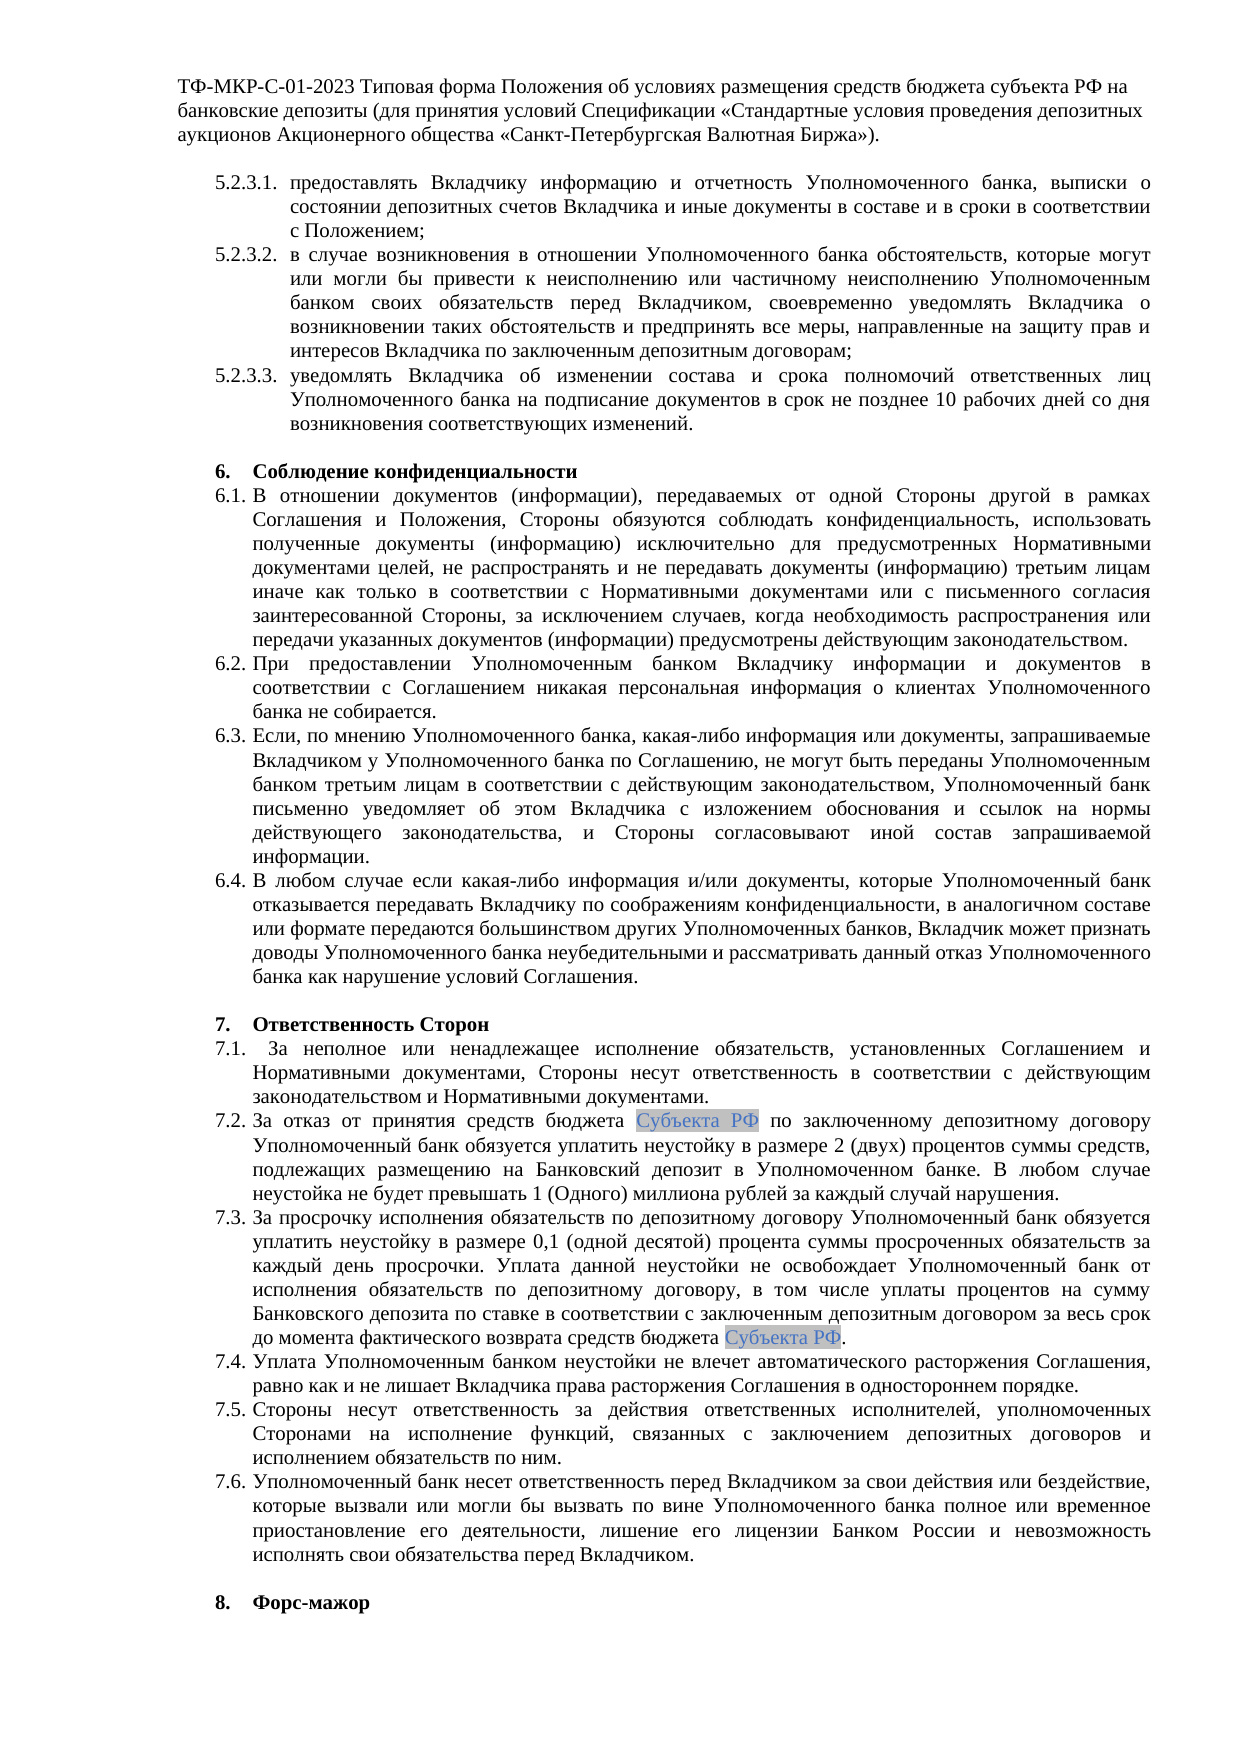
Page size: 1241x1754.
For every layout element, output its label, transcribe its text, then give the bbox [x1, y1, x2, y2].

list При предоставлении Уполномоченным банком Вкладчику информации и документов в соответствии с Соглашением никакая персональная информация о клиентах Уполномоченного банка не собирается. [215, 651, 1152, 723]
list Ответственность Сторон [215, 1012, 1152, 1036]
list предоставлять Вкладчику информацию и отчетность Уполномоченного банка, выписки о состоянии депозитных счетов Вкладчика и иные документы в составе и в сроки в соответствии с Положением; [215, 170, 1152, 242]
list Стороны несут ответственность за действия ответственных исполнителей, уполномоченных Сторонами на исполнение функций, связанных с заключением депозитных договоров и исполнением обязательств по ним. [215, 1397, 1152, 1469]
list За отказ от принятия средств бюджета Субъекта РФ по заключенному депозитному договору Уполномоченный банк обязуется уплатить неустойку в размере 2 (двух) процентов суммы средств, подлежащих размещению на Банковский депозит в Уполномоченном банке. В любом случае неустойка не будет превышать 1 (Одного) миллиона рублей за каждый случай нарушения. [215, 1108, 1152, 1205]
list уведомлять Вкладчика об изменении состава и срока полномочий ответственных лиц Уполномоченного банка на подписание документов в срок не позднее 10 рабочих дней со дня возникновения соответствующих изменений. [215, 362, 1152, 435]
list В отношении документов (информации), передаваемых от одной Стороны другой в рамках Соглашения и Положения, Стороны обязуются соблюдать конфиденциальность, использовать полученные документы (информацию) исключительно для предусмотренных Нормативными документами целей, не распространять и не передавать документы (информацию) третьим лицам иначе как только в соответствии с Нормативными документами или с письменного согласия заинтересованной Стороны, за исключением случаев, когда необходимость распространения или передачи указанных документов (информации) предусмотрены действующим законодательством. [215, 483, 1152, 651]
list в случае возникновения в отношении Уполномоченного банка обстоятельств, которые могут или могли бы привести к неисполнению или частичному неисполнению Уполномоченным банком своих обязательств перед Вкладчиком, своевременно уведомлять Вкладчика о возникновении таких обстоятельств и предпринять все меры, направленные на защиту прав и интересов Вкладчика по заключенным депозитным договорам; [215, 242, 1152, 362]
list Уплата Уполномоченным банком неустойки не влечет автоматического расторжения Соглашения, равно как и не лишает Вкладчика права расторжения Соглашения в одностороннем порядке. [215, 1349, 1152, 1397]
list За неполное или ненадлежащее исполнение обязательств, установленных Соглашением и Нормативными документами, Стороны несут ответственность в соответствии с действующим законодательством и Нормативными документами. [215, 1036, 1152, 1108]
list Если, по мнению Уполномоченного банка, какая-либо информация или документы, запрашиваемые Вкладчиком у Уполномоченного банка по Соглашению, не могут быть переданы Уполномоченным банком третьим лицам в соответствии с действующим законодательством, Уполномоченный банк письменно уведомляет об этом Вкладчика с изложением обоснования и ссылок на нормы действующего законодательства, и Стороны согласовывают иной состав запрашиваемой информации. [215, 723, 1152, 868]
list Уполномоченный банк несет ответственность перед Вкладчиком за свои действия или бездействие, которые вызвали или могли бы вызвать по вине Уполномоченного банка полное или временное приостановление его деятельности, лишение его лицензии Банком России и невозможность исполнять свои обязательства перед Вкладчиком. [215, 1469, 1152, 1566]
list В любом случае если какая-либо информация и/или документы, которые Уполномоченный банк отказывается передавать Вкладчику по соображениям конфиденциальности, в аналогичном составе или формате передаются большинством других Уполномоченных банков, Вкладчик может признать доводы Уполномоченного банка неубедительными и рассматривать данный отказ Уполномоченного банка как нарушение условий Соглашения. [215, 868, 1152, 988]
list Соблюдение конфиденциальности [215, 459, 1152, 483]
list За просрочку исполнения обязательств по депозитному договору Уполномоченный банк обязуется уплатить неустойку в размере 0,1 (одной десятой) процента суммы просроченных обязательств за каждый день просрочки. Уплата данной неустойки не освобождает Уполномоченный банк от исполнения обязательств по депозитному договору, в том числе уплаты процентов на сумму Банковского депозита по ставке в соответствии с заключенным депозитным договором за весь срок до момента фактического возврата средств бюджета Субъекта РФ. [215, 1205, 1152, 1349]
list Форс-мажор [215, 1590, 1152, 1614]
